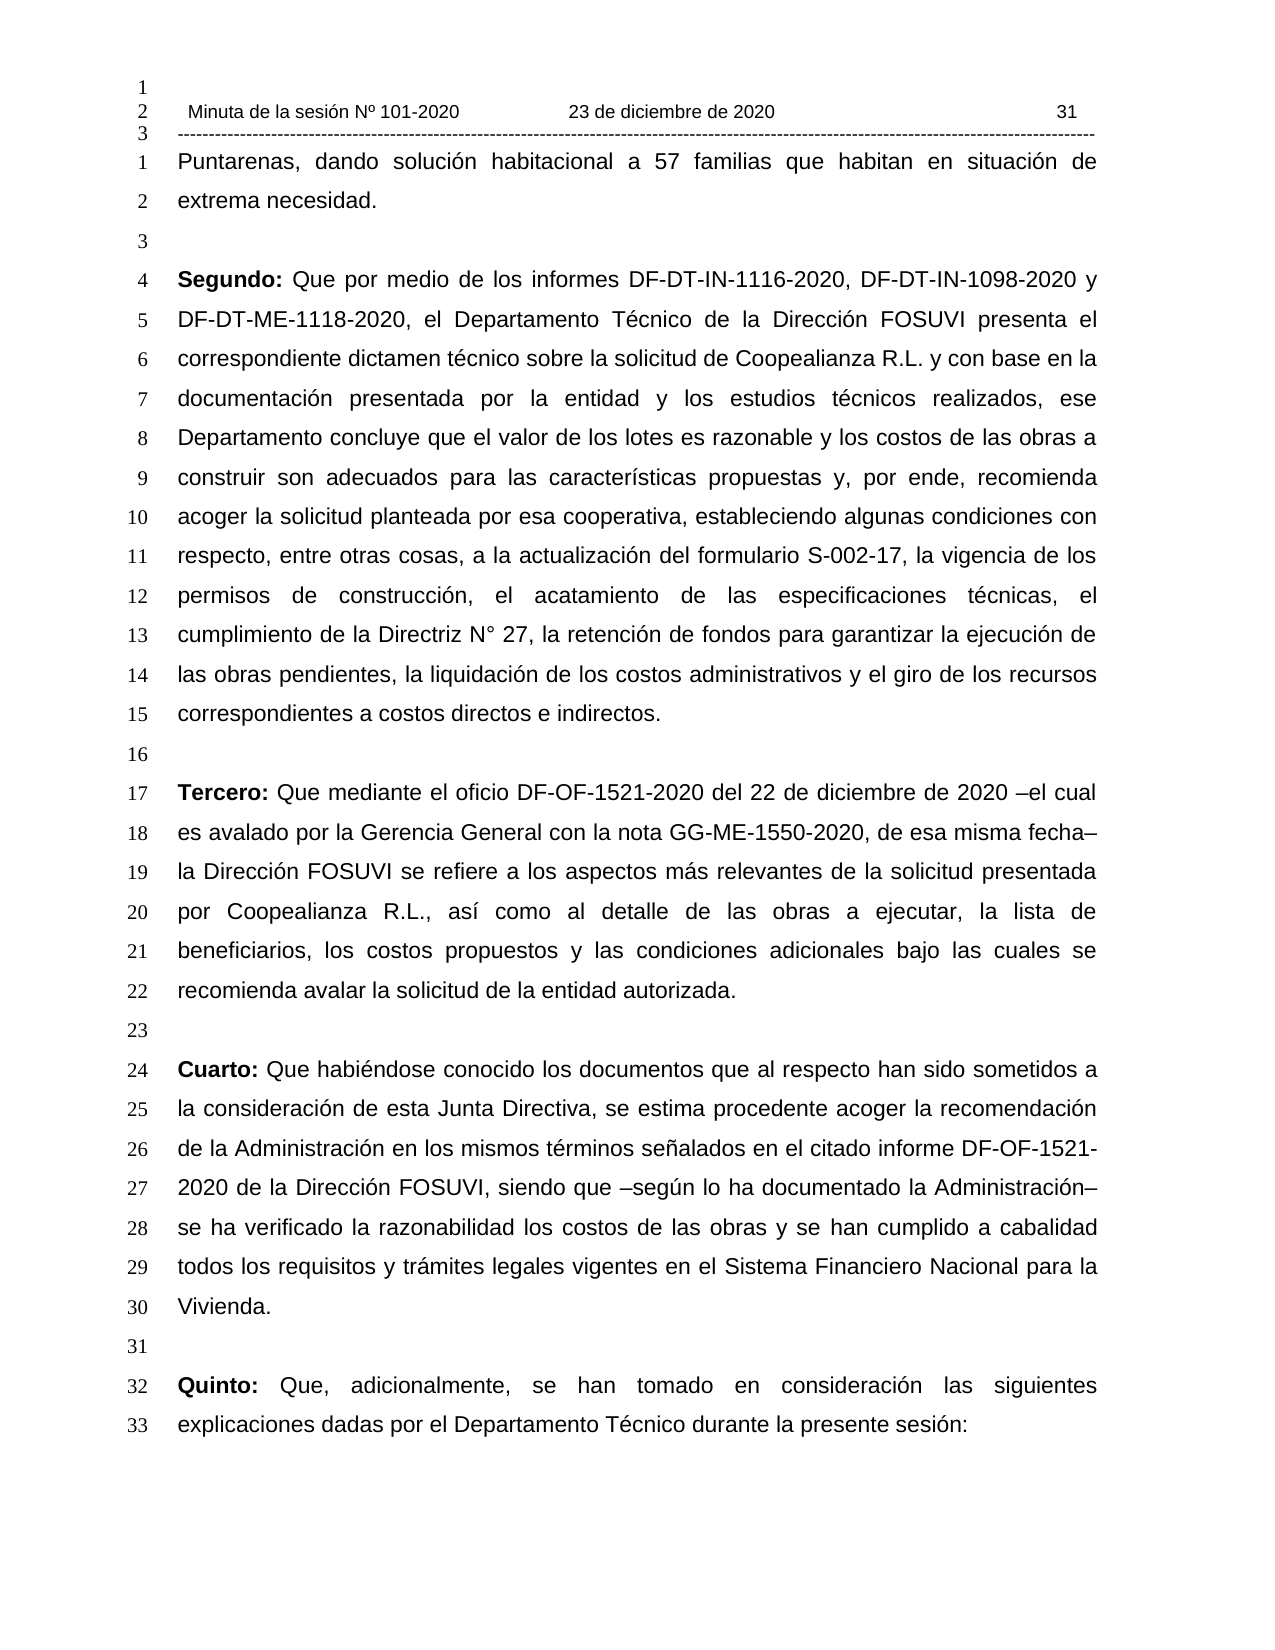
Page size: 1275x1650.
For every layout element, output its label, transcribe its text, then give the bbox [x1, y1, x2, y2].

text Cuarto: Que habiéndose conocido los documentos que al respecto han sido sometidos a la consideración de esta Junta Directiva, se estima procedente acoger la recomendación de la Administración en los mismos términos señalados en el citado informe DF-OF-1521-2020 de la Dirección FOSUVI, siendo que –según lo ha documentado la Administración–se ha verificado la razonabilidad los costos de las obras y se han cumplido a cabalidad todos los requisitos y trámites legales vigentes en el Sistema Financiero Nacional para la Vivienda. [177, 1056, 1098, 1319]
text Quinto: Que, adicionalmente, se han tomado en consideración las siguientes explicaciones dadas por el Departamento Técnico durante la presente sesión: [177, 1372, 1098, 1437]
text Segundo: Que por medio de los informes DF-DT-IN-1116-2020, DF-DT-IN-1098-2020 y DF-DT-ME-1118-2020, el Departamento Técnico de la Dirección FOSUVI presenta el correspondiente dictamen técnico sobre la solicitud de Coopealianza R.L. y con base en la documentación presentada por la entidad y los estudios técnicos realizados, ese Departamento concluye que el valor de los lotes es razonable y los costos de las obras a construir son adecuados para las características propuestas y, por ende, recomienda acoger la solicitud planteada por esa cooperativa, estableciendo algunas condiciones con respecto, entre otras cosas, a la actualización del formulario S-002-17, la vigencia de los permisos de construcción, el acatamiento de las especificaciones técnicas, el cumplimiento de la Directriz N° 27, la retención de fondos para garantizar la ejecución de las obras pendientes, la liquidación de los costos administrativos y el giro de los recursos correspondientes a costos directos e indirectos. [177, 266, 1098, 727]
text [177, 148, 1098, 213]
text Tercero: Que mediante el oficio DF-OF-1521-2020 del 22 de diciembre de 2020 –el cual es avalado por la Gerencia General con la nota GG-ME-1550-2020, de esa misma fecha– la Dirección FOSUVI se refiere a los aspectos más relevantes de la solicitud presentada por Coopealianza R.L., así como al detalle de las obras a ejecutar, la lista de beneficiarios, los costos propuestos y las condiciones adicionales bajo las cuales se recomienda avalar la solicitud de la entidad autorizada. [177, 779, 1098, 1003]
